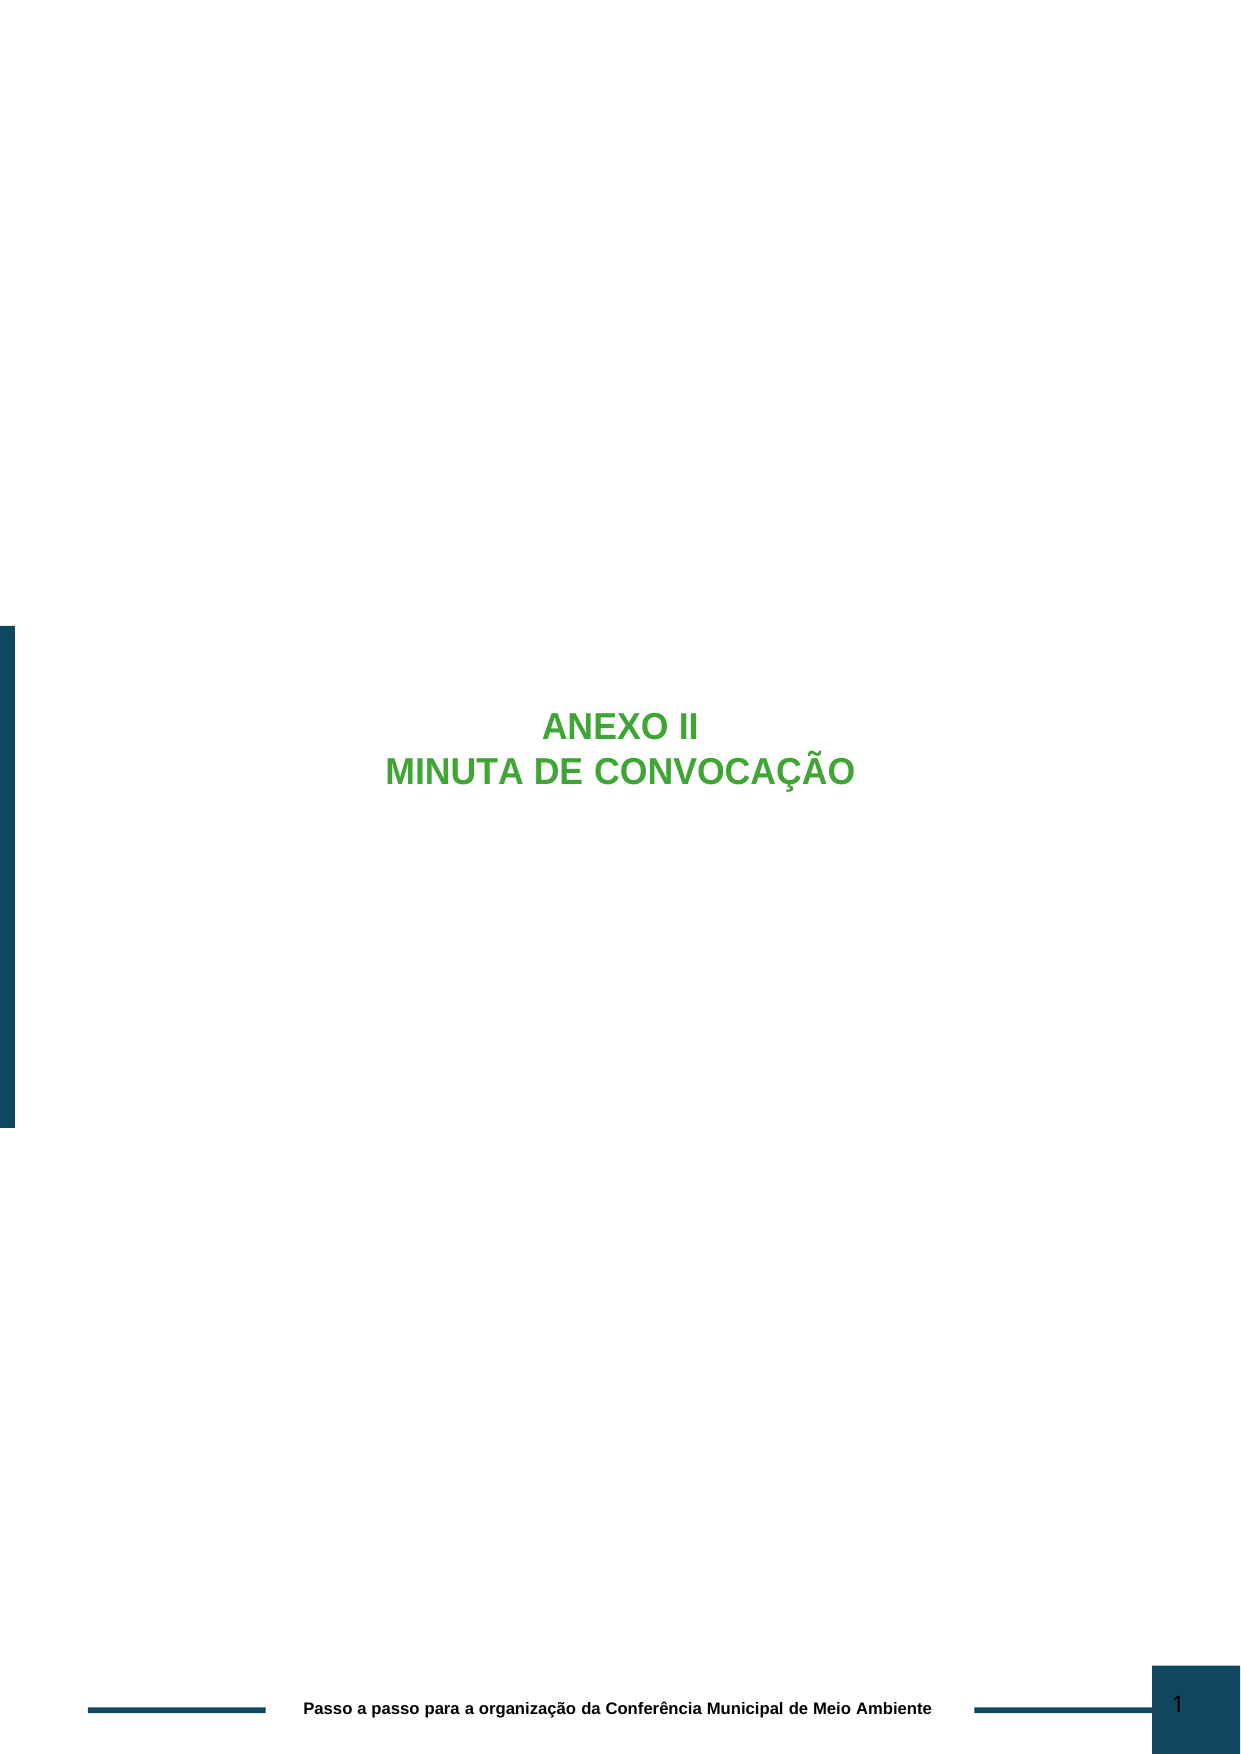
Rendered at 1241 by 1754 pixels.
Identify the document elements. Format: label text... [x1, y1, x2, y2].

title ANEXO II [77, 704, 1163, 748]
title MINUTA DE CONVOCAÇÃO [77, 749, 1163, 793]
